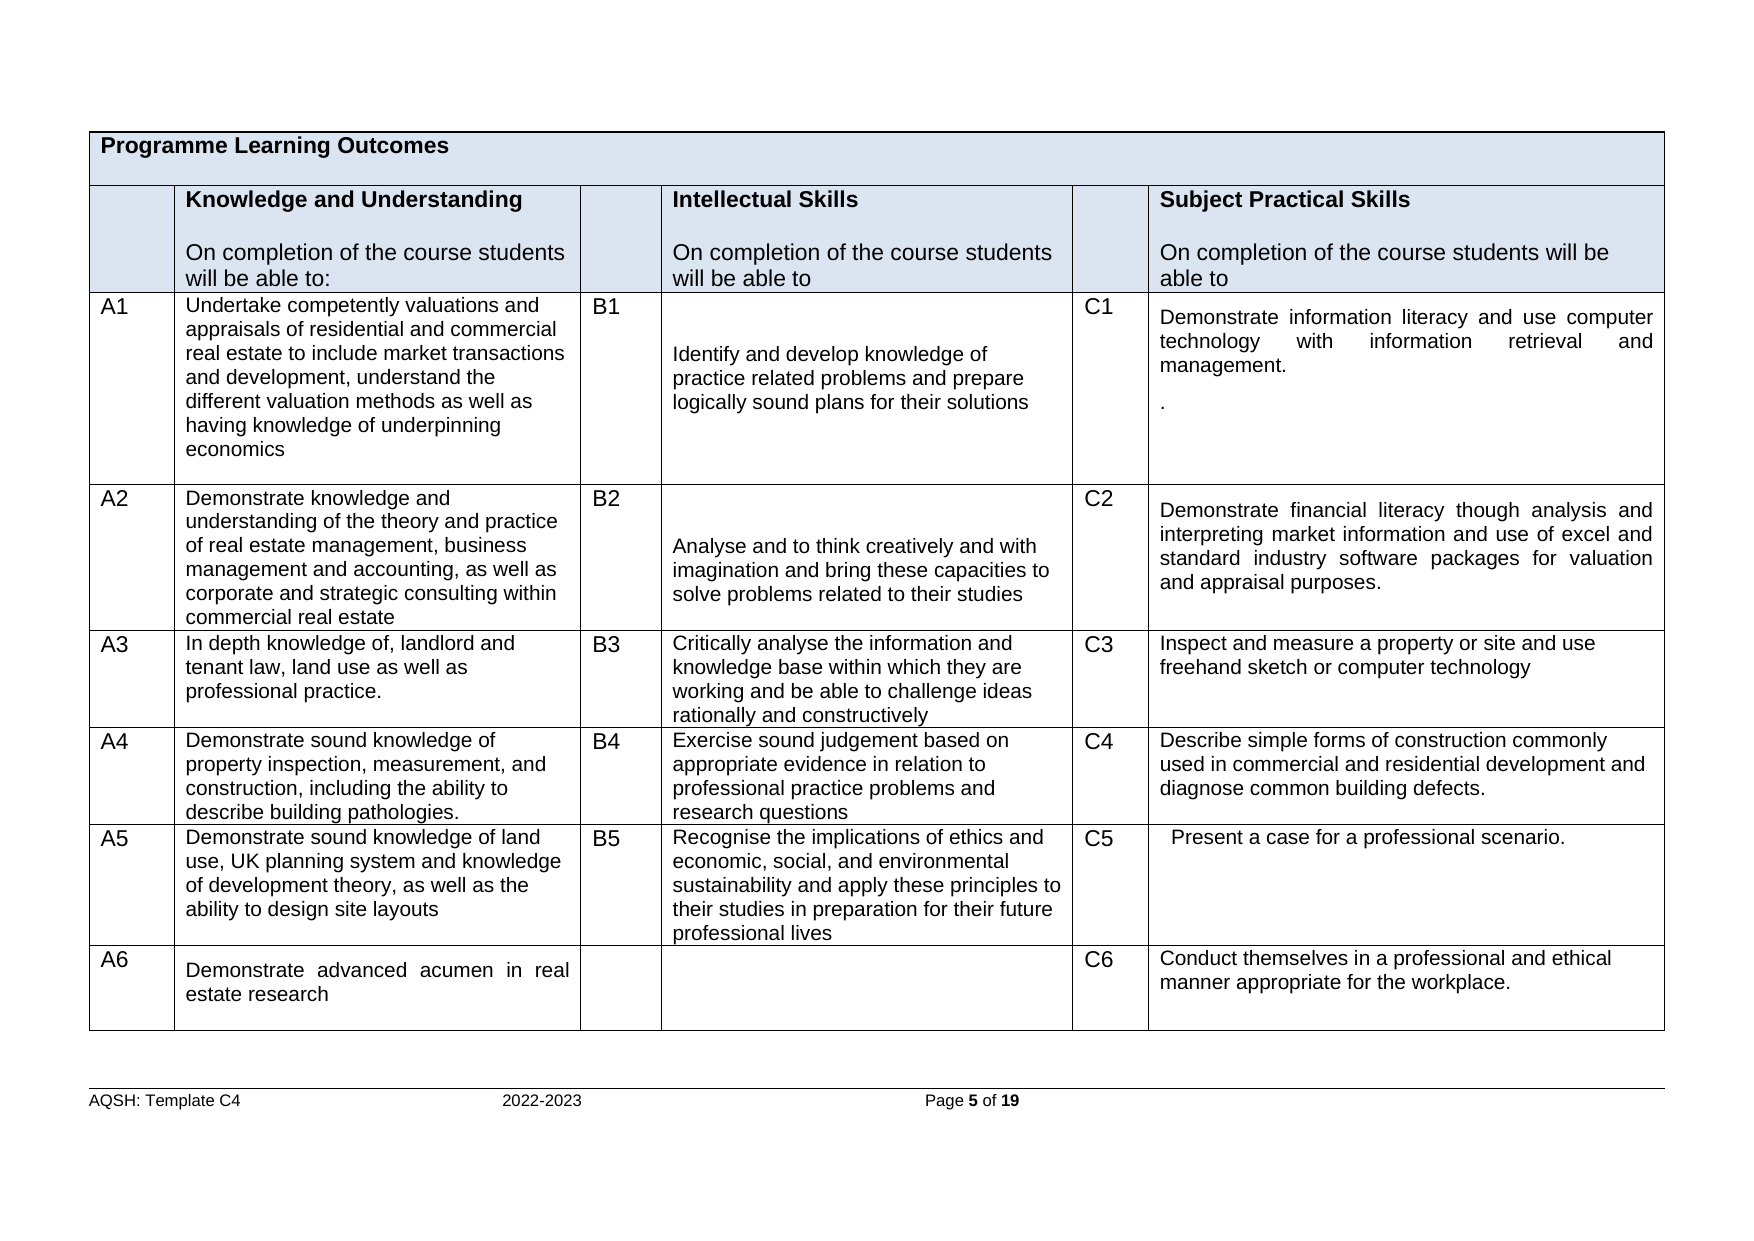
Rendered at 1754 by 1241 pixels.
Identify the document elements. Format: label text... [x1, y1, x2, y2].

table_cell A2 [90, 485, 174, 630]
table_cell C5 [1073, 825, 1148, 945]
table_cell C2 [1073, 485, 1148, 630]
table_cell Subject Practical Skills On completion of the course students will be able to [1149, 186, 1664, 292]
table_cell Inspect and measure a property or site and use freehand sketch or computer technology [1149, 631, 1664, 727]
table_cell Undertake competently valuations and appraisals of residential and commercial real estate to include market transactions and development, understand the different valuation methods as well as having knowledge of underpinning economics [175, 293, 580, 484]
table_cell C1 [1073, 293, 1148, 484]
table_cell Exercise sound judgement based on appropriate evidence in relation to professional practice problems and research questions [662, 728, 1072, 824]
table_cell A6 [90, 946, 174, 1030]
table_cell Knowledge and Understanding On completion of the course students will be able to: [175, 186, 580, 292]
table_cell Demonstrate knowledge and understanding of the theory and practice of real estate management, business management and accounting, as well as corporate and strategic consulting within commercial real estate [175, 485, 580, 630]
table_cell B4 [581, 728, 661, 824]
table_cell B3 [581, 631, 661, 727]
table_cell Critically analyse the information and knowledge base within which they are working and be able to challenge ideas rationally and constructively [662, 631, 1072, 727]
table_cell Demonstrate financial literacy though analysis and interpreting market information and use of excel and standard industry software packages for valuation and appraisal purposes. [1149, 485, 1664, 630]
table_cell [581, 946, 661, 1030]
table_cell A1 [90, 293, 174, 484]
table_cell Intellectual Skills On completion of the course students will be able to [662, 186, 1072, 292]
table_cell Analyse and to think creatively and with imagination and bring these capacities to solve problems related to their studies [662, 485, 1072, 630]
table_cell [90, 186, 174, 292]
table_cell A3 [90, 631, 174, 727]
table_cell [581, 186, 661, 292]
table_cell Describe simple forms of construction commonly used in commercial and residential development and diagnose common building defects. [1149, 728, 1664, 824]
table_cell Present a case for a professional scenario. [1149, 825, 1664, 945]
table_cell C4 [1073, 728, 1148, 824]
table_cell C6 [1073, 946, 1148, 1030]
table_cell [1073, 186, 1148, 292]
table_cell A5 [90, 825, 174, 945]
table_cell C3 [1073, 631, 1148, 727]
table_cell Recognise the implications of ethics and economic, social, and environmental sustainability and apply these principles to their studies in preparation for their future professional lives [662, 825, 1072, 945]
table_cell Demonstrate sound knowledge of property inspection, measurement, and construction, including the ability to describe building pathologies. [175, 728, 580, 824]
table_cell Demonstrate information literacy and use computer technology with information retrieval and management. . [1149, 293, 1664, 484]
table_cell [662, 946, 1072, 1030]
table_cell Demonstrate advanced acumen in real estate research [175, 946, 580, 1030]
table_cell In depth knowledge of, landlord and tenant law, land use as well as professional practice. [175, 631, 580, 727]
table_cell B1 [581, 293, 661, 484]
table_cell A4 [90, 728, 174, 824]
table_cell B5 [581, 825, 661, 945]
table_header Programme Learning Outcomes [90, 133, 1664, 185]
table_cell Demonstrate sound knowledge of land use, UK planning system and knowledge of development theory, as well as the ability to design site layouts [175, 825, 580, 945]
table_cell Identify and develop knowledge of practice related problems and prepare logically sound plans for their solutions [662, 293, 1072, 484]
table_cell B2 [581, 485, 661, 630]
table_cell Conduct themselves in a professional and ethical manner appropriate for the workplace. [1149, 946, 1664, 1030]
